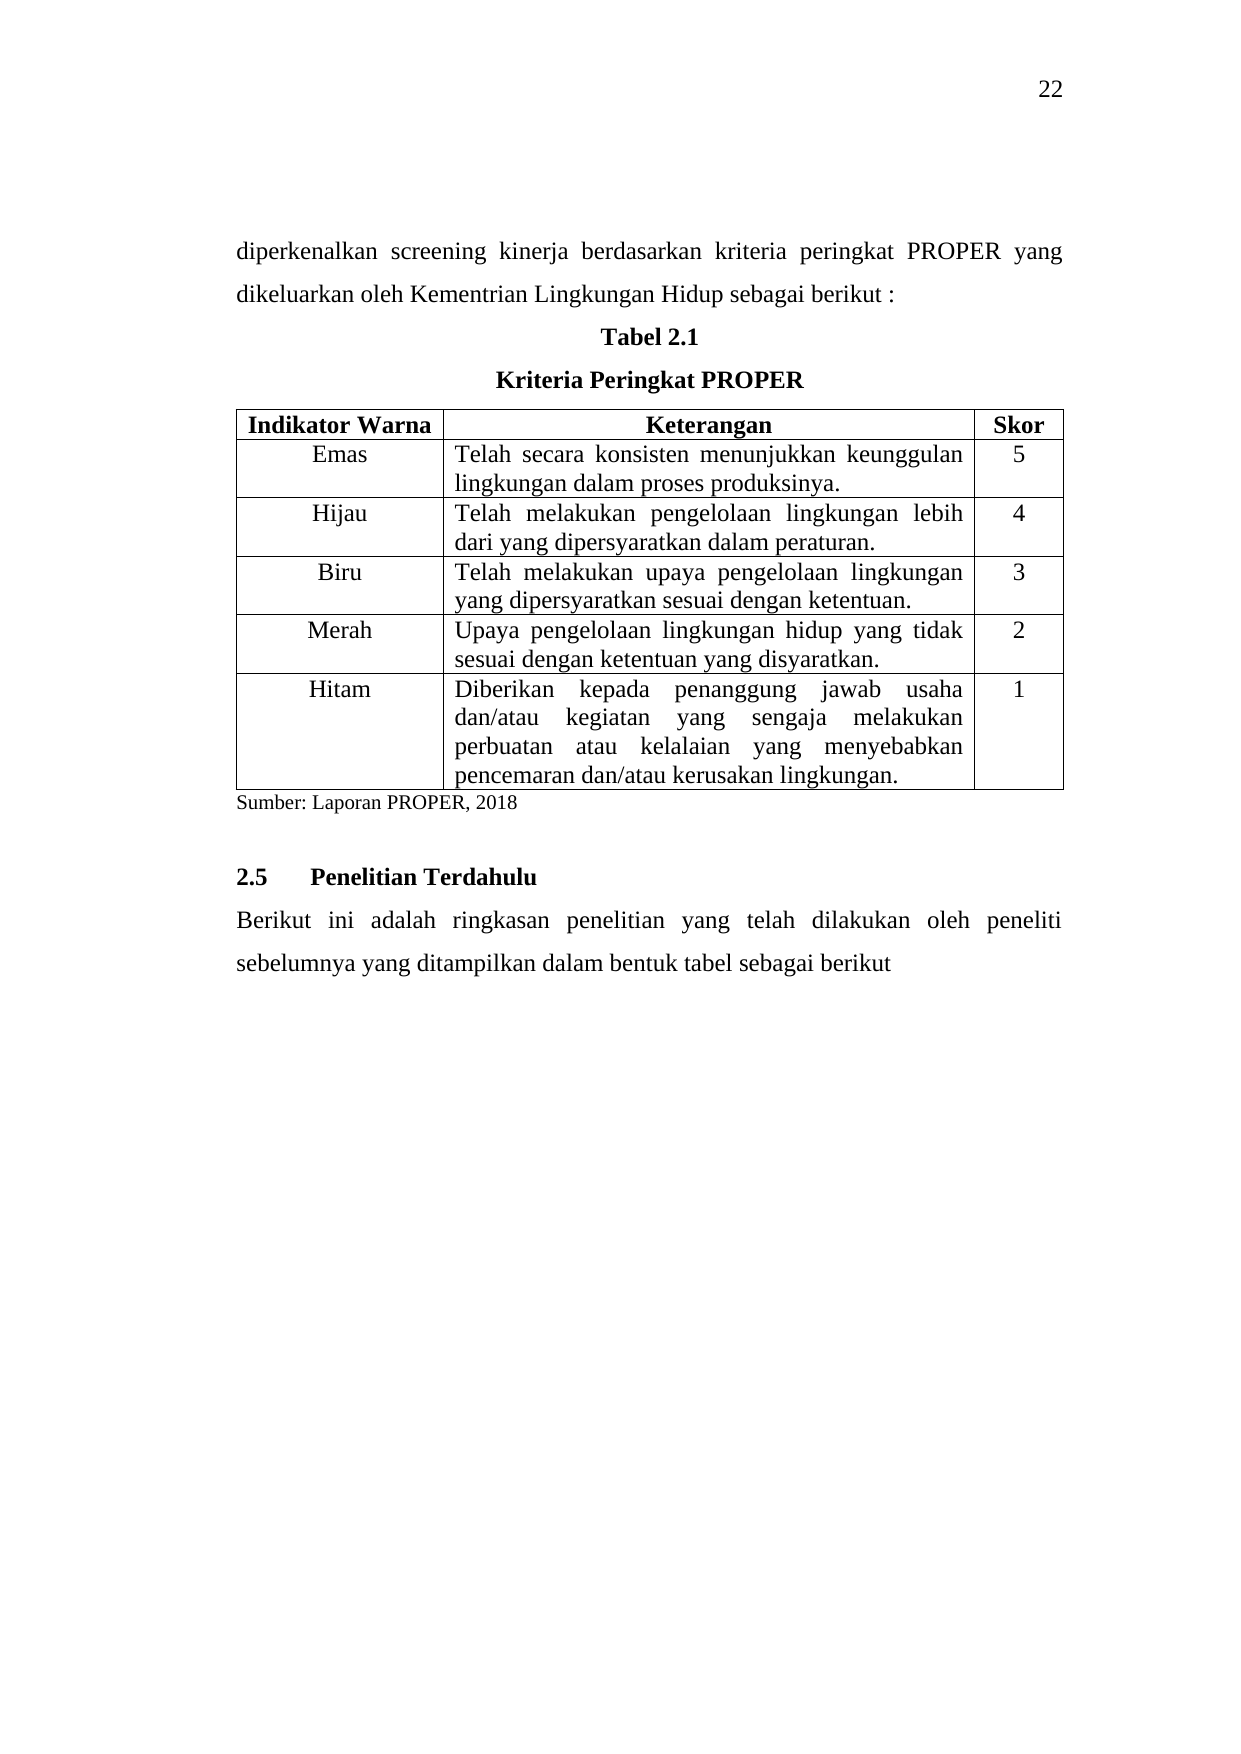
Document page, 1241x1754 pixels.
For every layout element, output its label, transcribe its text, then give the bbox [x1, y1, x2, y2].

text Sumber: Laporan PROPER, 2018 [236, 790, 1063, 814]
table_cell Hitam [237, 674, 443, 789]
text Tabel 2.1 [236, 322, 1063, 351]
table_cell 3 [975, 557, 1063, 614]
table_header Skor [975, 410, 1063, 438]
text Berikut ini adalah ringkasan penelitian yang telah dilakukan oleh peneliti sebelumnya yang ditampilkan dalam bentuk tabel sebagai berikut [236, 905, 1063, 977]
table_header Indikator Warna [237, 410, 443, 438]
table_header Keterangan [444, 410, 974, 438]
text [236, 236, 1063, 308]
table_cell Emas [237, 440, 443, 497]
table_cell 4 [975, 498, 1063, 556]
list Penelitian Terdahulu [236, 862, 1063, 891]
table_cell Upaya pengelolaan lingkungan hidup yang tidak sesuai dengan ketentuan yang disyaratkan. [444, 615, 974, 673]
table_cell Merah [237, 615, 443, 673]
table_cell Diberikan kepada penanggung jawab usaha dan/atau kegiatan yang sengaja melakukan perbuatan atau kelalaian yang menyebabkan pencemaran dan/atau kerusakan lingkungan. [444, 674, 974, 789]
text Kriteria Peringkat PROPER [236, 366, 1063, 394]
table_cell Telah secara konsisten menunjukkan keunggulan lingkungan dalam proses produksinya. [444, 440, 974, 497]
table_cell 2 [975, 615, 1063, 673]
table_cell 1 [975, 674, 1063, 789]
table_cell Telah melakukan upaya pengelolaan lingkungan yang dipersyaratkan sesuai dengan ketentuan. [444, 557, 974, 614]
table_cell Biru [237, 557, 443, 614]
table_cell 5 [975, 440, 1063, 497]
table_cell Hijau [237, 498, 443, 556]
table_cell Telah melakukan pengelolaan lingkungan lebih dari yang dipersyaratkan dalam peraturan. [444, 498, 974, 556]
